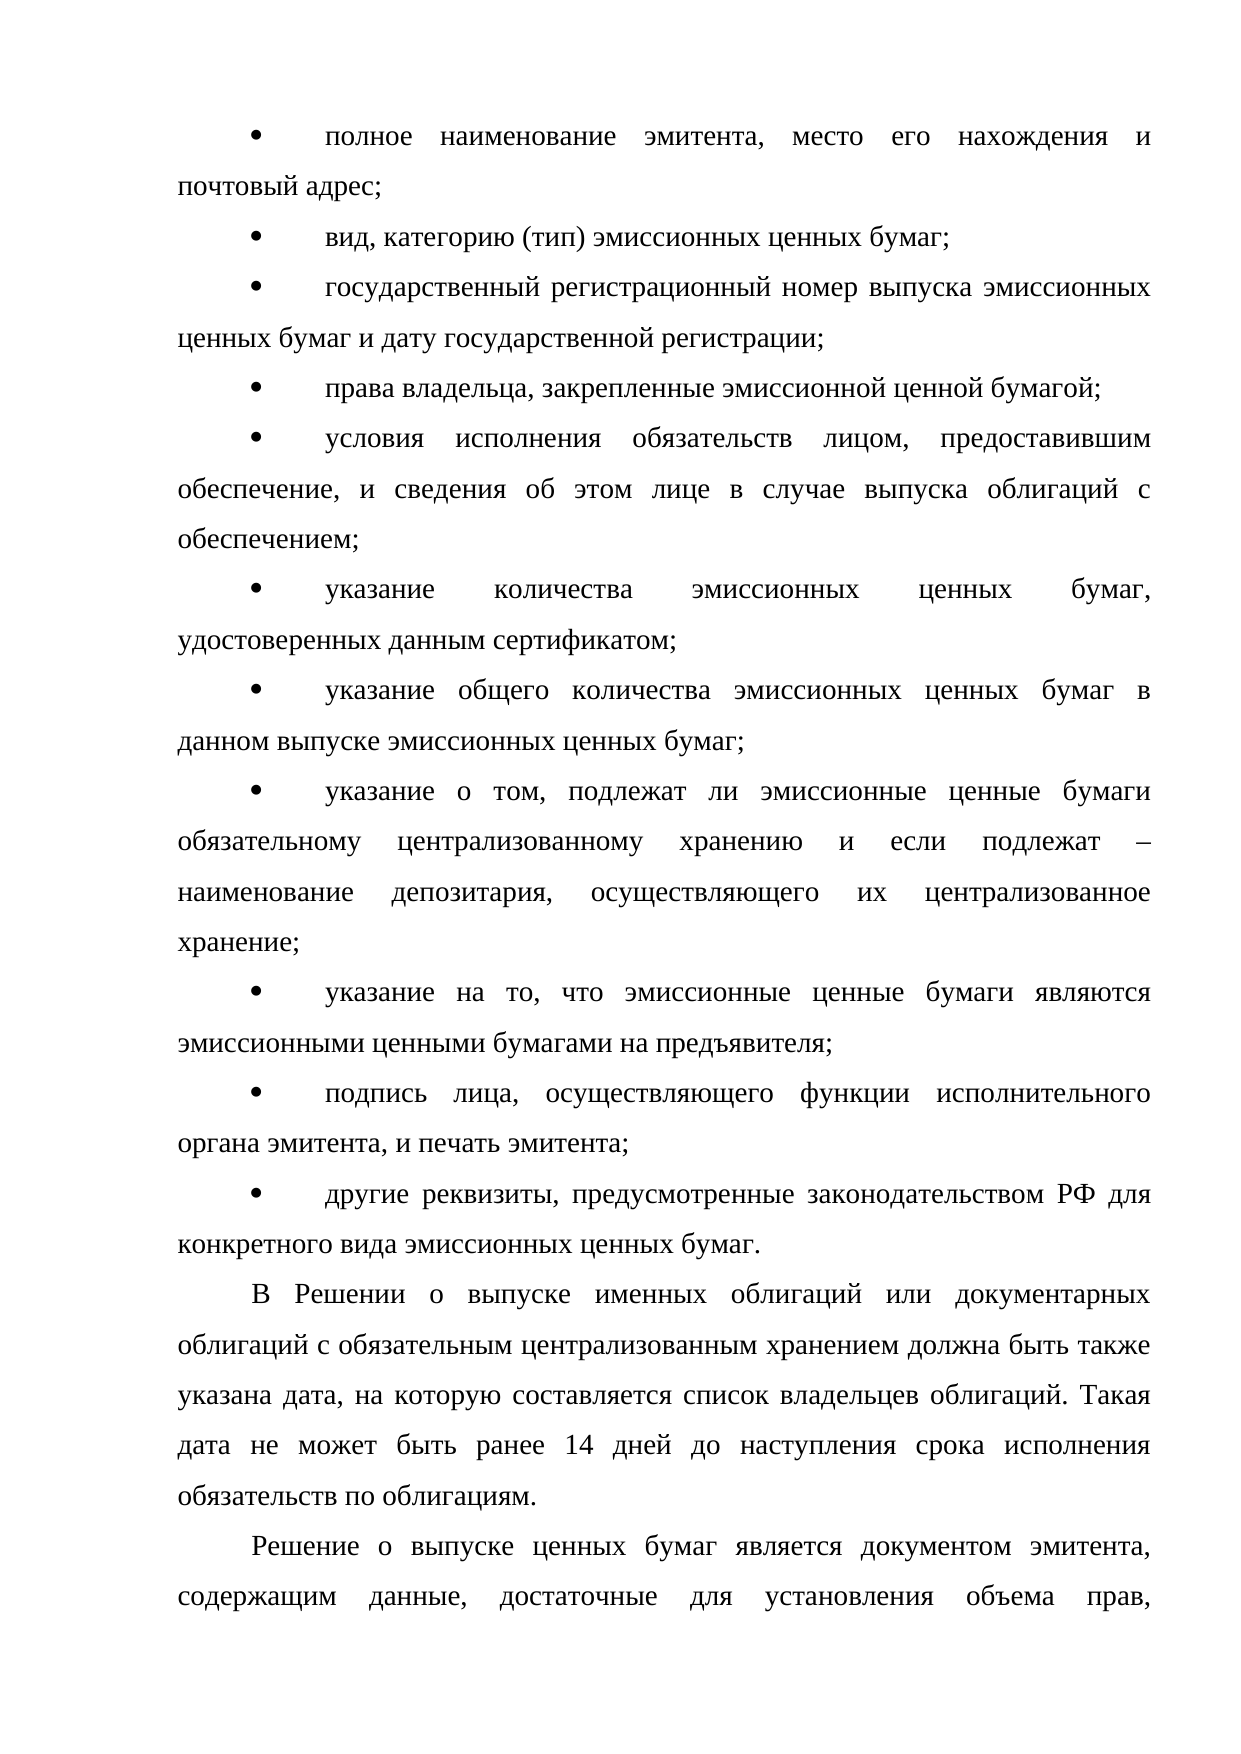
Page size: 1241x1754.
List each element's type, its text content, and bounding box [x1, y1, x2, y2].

list указание о том, подлежат ли эмиссионные ценные бумаги обязательному централизованному хранению и если подлежат – наименование депозитария, осуществляющего их централизованное хранение; [177, 773, 1152, 957]
list условия исполнения обязательств лицом, предоставившим обеспечение, и сведения об этом лице в случае выпуска облигаций с обеспечением; [177, 420, 1152, 555]
list указание количества эмиссионных ценных бумаг, удостоверенных данным сертификатом; [177, 571, 1152, 655]
list вид, категорию (тип) эмиссионных ценных бумаг; [177, 219, 1152, 252]
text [177, 1528, 1152, 1612]
list полное наименование эмитента, место его нахождения и почтовый адрес; [177, 118, 1152, 202]
text В Решении о выпуске именных облигаций или документарных облигаций с обязательным централизованным хранением должна быть также указана дата, на которую составляется список владельцев облигаций. Такая дата не может быть ранее 14 дней до наступления срока исполнения обязательств по облигациям. [177, 1276, 1152, 1511]
list права владельца, закрепленные эмиссионной ценной бумагой; [177, 370, 1152, 404]
list другие реквизиты, предусмотренные законодательством РФ для конкретного вида эмиссионных ценных бумаг. [177, 1176, 1152, 1260]
list указание на то, что эмиссионные ценные бумаги являются эмиссионными ценными бумагами на предъявителя; [177, 974, 1152, 1058]
list подпись лица, осуществляющего функции исполнительного органа эмитента, и печать эмитента; [177, 1075, 1152, 1159]
list указание общего количества эмиссионных ценных бумаг в данном выпуске эмиссионных ценных бумаг; [177, 672, 1152, 756]
list государственный регистрационный номер выпуска эмиссионных ценных бумаг и дату государственной регистрации; [177, 269, 1152, 353]
